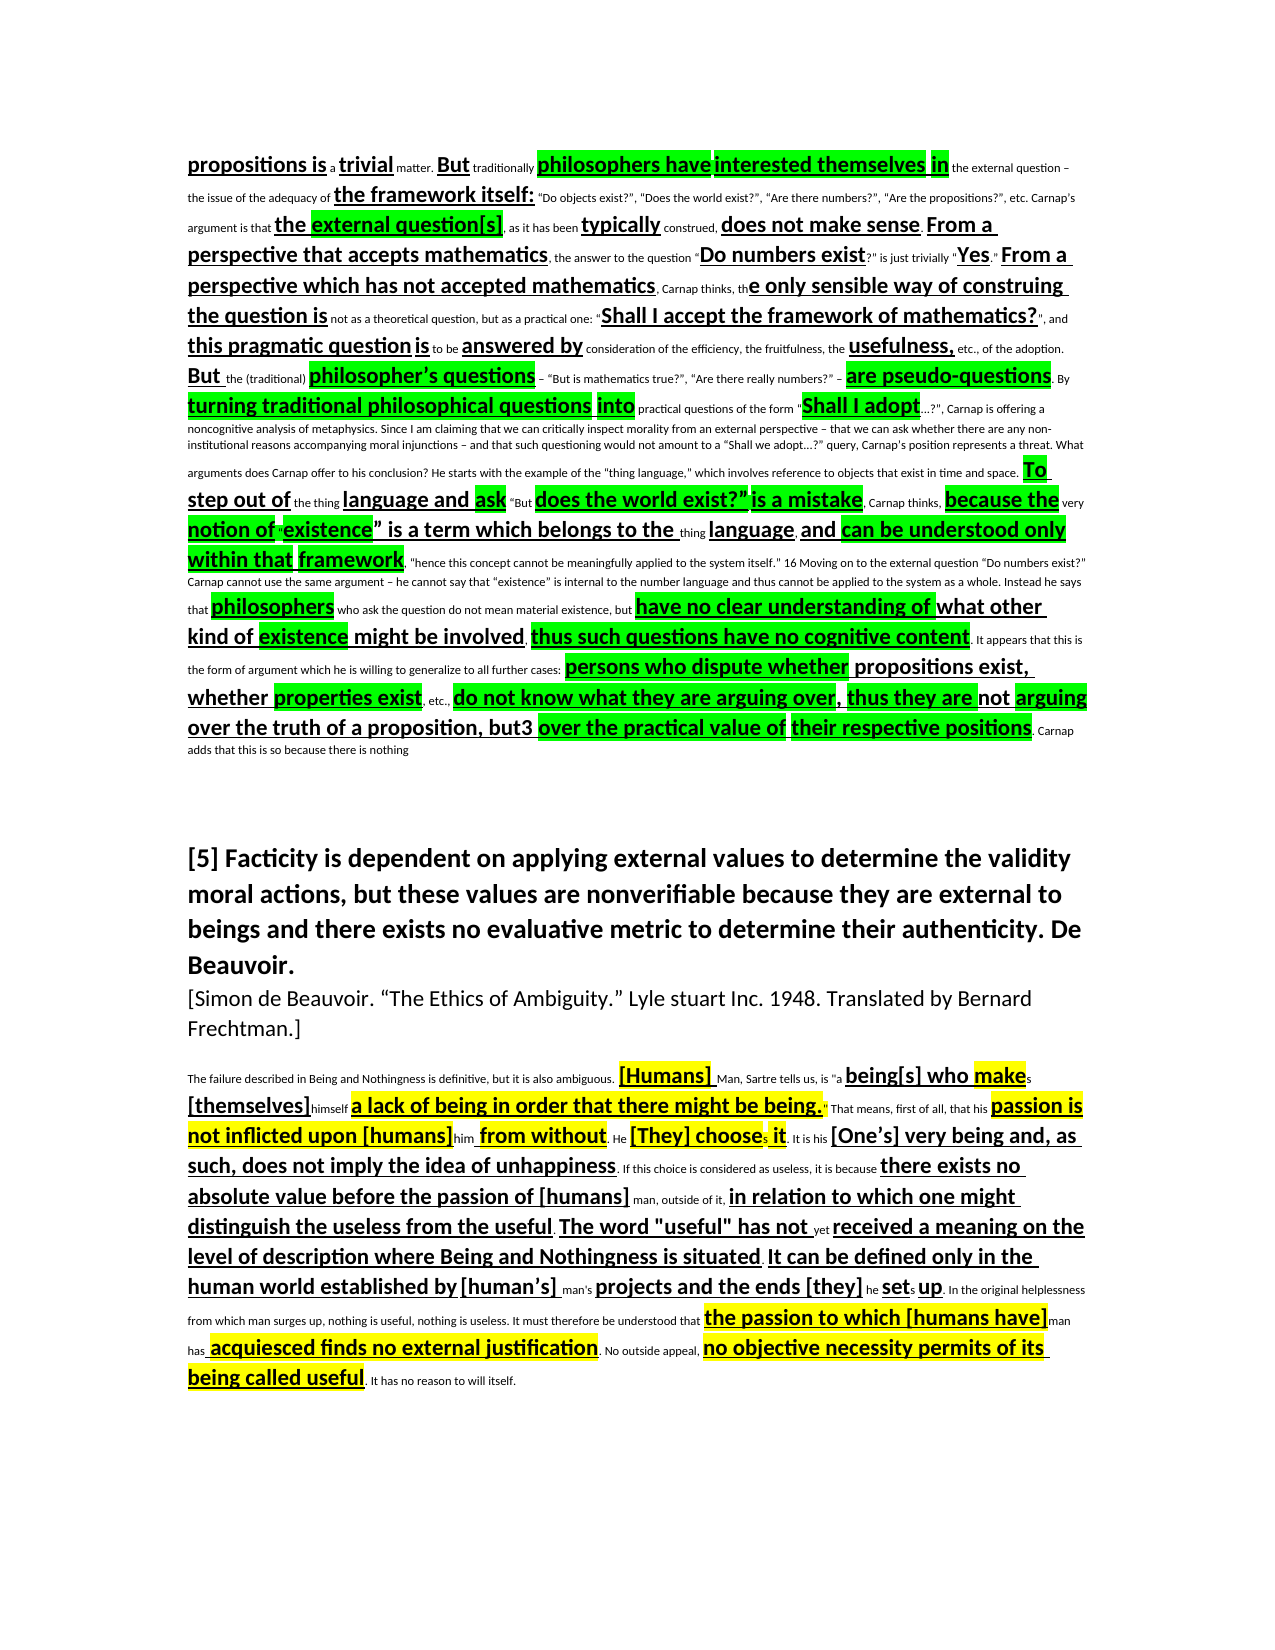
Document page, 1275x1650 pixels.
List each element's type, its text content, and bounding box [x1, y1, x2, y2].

text [Simon de Beauvoir. “The Ethics of Ambiguity.” Lyle stuart Inc. 1948. Translated by Bernard Frechtman.] [187, 984, 1087, 1042]
subtitle [5] Facticity is dependent on applying external values to determine the validity moral actions, but these values are nonverifiable because they are external to beings and there exists no evaluative metric to determine their authenticity. De Beauvoir. [187, 841, 1087, 981]
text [187, 150, 1087, 757]
text The failure described in Being and Nothingness is definitive, but it is also ambiguous. [Humans] Man, Sartre tells us, is "a being[s] who makes [themselves]himself a lack of being in order that there might be being." That means, first of all, that his passion is not inflicted upon [humans]him from without. He [They] chooses it. It is his [One’s] very being and, as such, does not imply the idea of unhappiness. If this choice is considered as useless, it is because there exists no absolute value before the passion of [humans] man, outside of it, in relation to which one might distinguish the useless from the useful. The word "useful" has not yet received a meaning on the level of description where Being and Nothingness is situated. It can be defined only in the human world established by [human’s] man's projects and the ends [they] he sets up. In the original helplessness from which man surges up, nothing is useful, nothing is useless. It must therefore be understood that the passion to which [humans have]man has acquiesced finds no external justification. No outside appeal, no objective necessity permits of its being called useful. It has no reason to will itself. [187, 1061, 1087, 1391]
